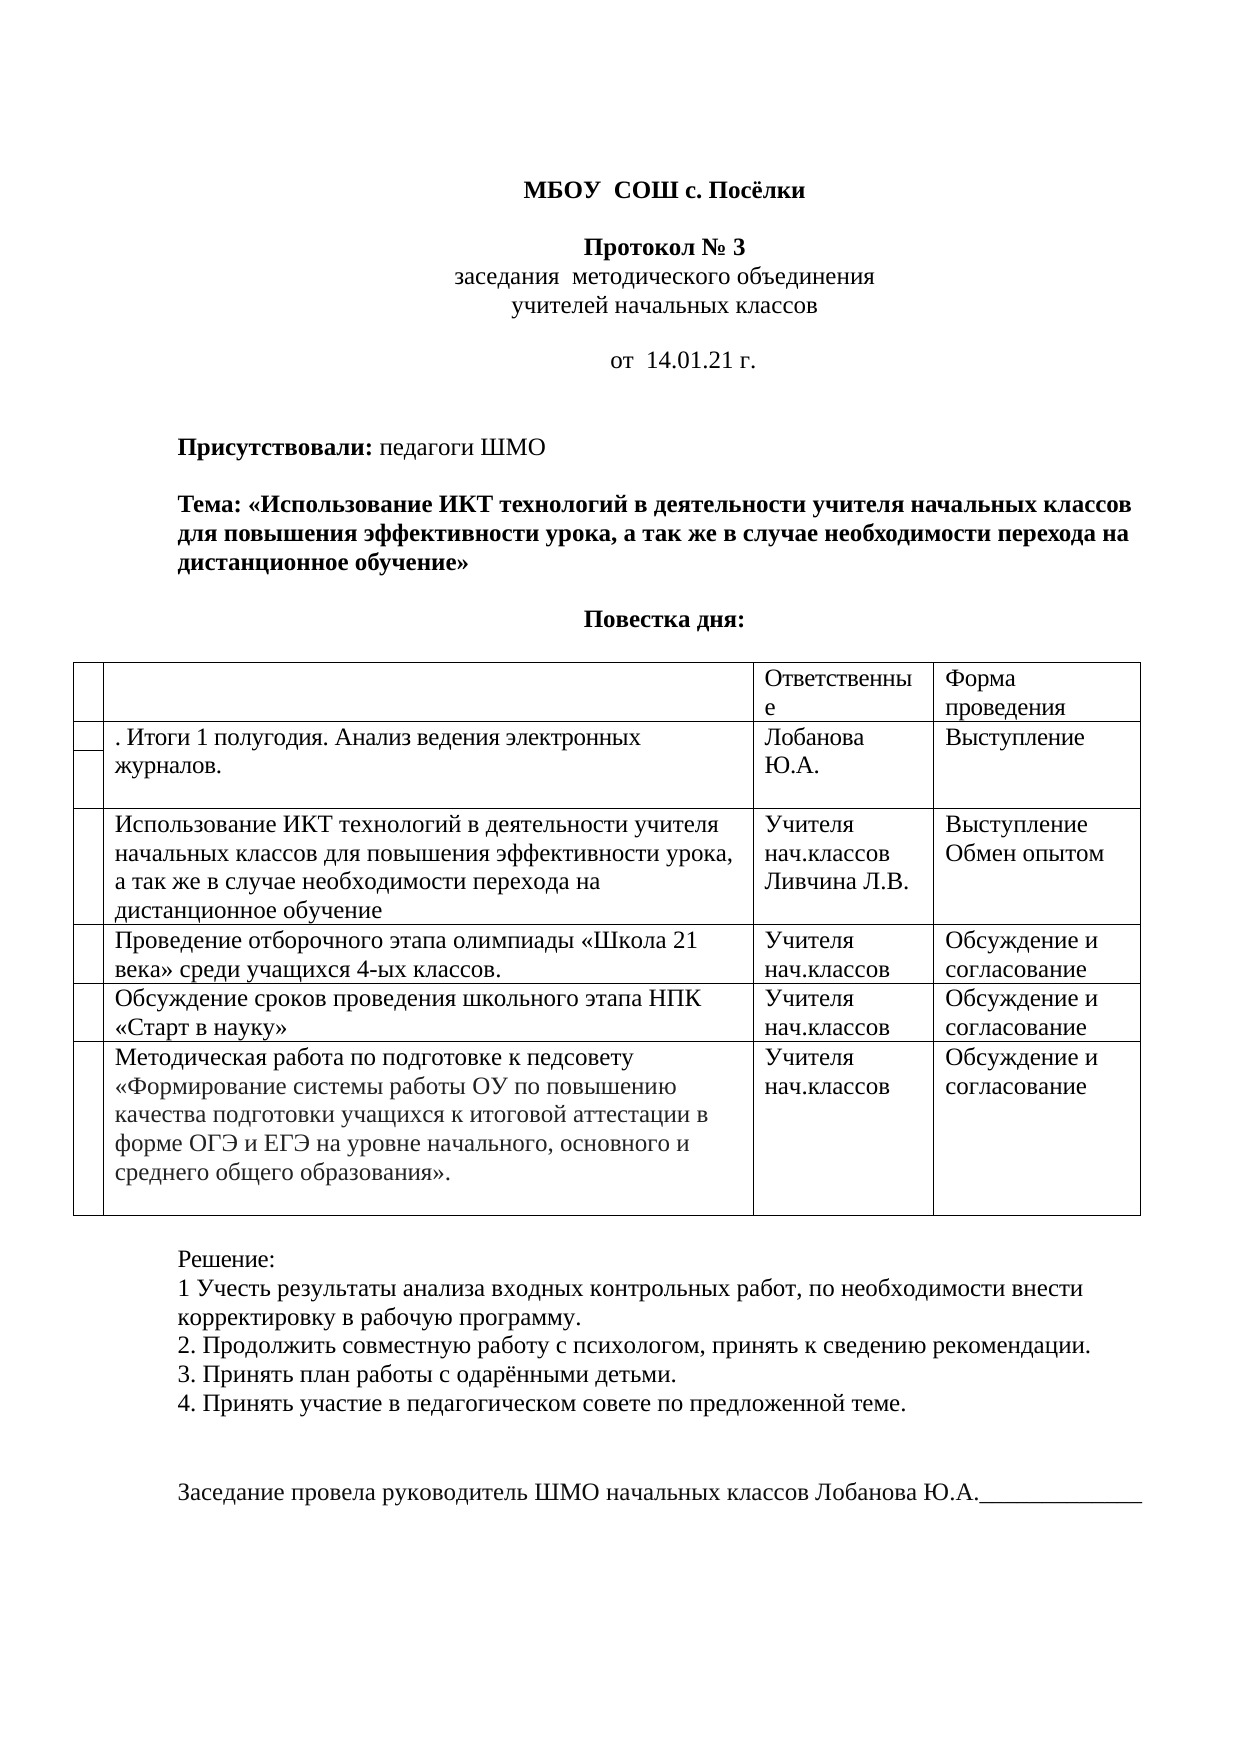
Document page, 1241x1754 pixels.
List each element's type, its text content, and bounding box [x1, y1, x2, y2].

table_cell [74, 722, 103, 750]
text 2. Продолжить совместную работу с психологом, принять к сведению рекомендации. [177, 1331, 1152, 1359]
text 4. Принять участие в педагогическом совете по предложенной теме. [177, 1388, 1152, 1417]
table_cell [74, 751, 103, 808]
table_cell [74, 984, 103, 1041]
table_cell Учителя нач.классов Ливчина Л.В. [754, 809, 933, 924]
table_cell Выступление [934, 722, 1140, 808]
table_cell Обсуждение сроков проведения школьного этапа НПК «Старт в науку» [104, 984, 753, 1041]
table_cell Методическая работа по подготовке к педсовету «Формирование системы работы ОУ по повышению качества подготовки учащихся к итоговой аттестации в форме ОГЭ и ЕГЭ на уровне начального, основного и среднего общего образования». [104, 1042, 753, 1214]
table_cell Учителя нач.классов [754, 984, 933, 1041]
text Повестка дня: [177, 604, 1152, 633]
table_cell Учителя нач.классов [754, 925, 933, 982]
text Решение: [177, 1244, 1152, 1273]
text заседания методического объединения [177, 261, 1152, 290]
table_cell [74, 925, 103, 982]
table_cell Выступление Обмен опытом [934, 809, 1140, 924]
subtitle Тема: «Использование ИКТ технологий в деятельности учителя начальных классов для повышения эффективности урока, а так же в случае необходимости перехода на дистанционное обучение» [177, 489, 1152, 576]
table_cell [74, 809, 103, 924]
table_cell Обсуждение и согласование [934, 1042, 1140, 1214]
table_cell Проведение отборочного этапа олимпиады «Школа 21 века» среди учащихся 4-ых классов. [104, 925, 753, 982]
text учителей начальных классов [177, 290, 1152, 319]
table_header [74, 663, 103, 721]
text 3. Принять план работы с одарёнными детьми. [177, 1359, 1152, 1388]
table_header Ответственные [754, 663, 933, 721]
table_cell . Итоги 1 полугодия. Анализ ведения электронных журналов. [104, 722, 753, 808]
table_header Форма проведения [934, 663, 1140, 721]
text Заседание провела руководитель ШМО начальных классов Лобанова Ю.А._____________ [177, 1477, 1152, 1506]
text от 14.01.21 г. [177, 345, 1152, 374]
table_cell Обсуждение и согласование [934, 984, 1140, 1041]
table_cell [74, 1042, 103, 1214]
text Присутствовали: педагоги ШМО [177, 432, 1152, 460]
text МБОУ СОШ с. Посёлки [177, 175, 1152, 204]
text Протокол № 3 [177, 232, 1152, 261]
table_header [104, 663, 753, 721]
text 1 Учесть результаты анализа входных контрольных работ, по необходимости внести корректировку в рабочую программу. [177, 1273, 1152, 1331]
table_cell Обсуждение и согласование [934, 925, 1140, 982]
table_cell Лобанова Ю.А. [754, 722, 933, 808]
table_cell Использование ИКТ технологий в деятельности учителя начальных классов для повышения эффективности урока, а так же в случае необходимости перехода на дистанционное обучение [104, 809, 753, 924]
table_cell Учителя нач.классов [754, 1042, 933, 1214]
